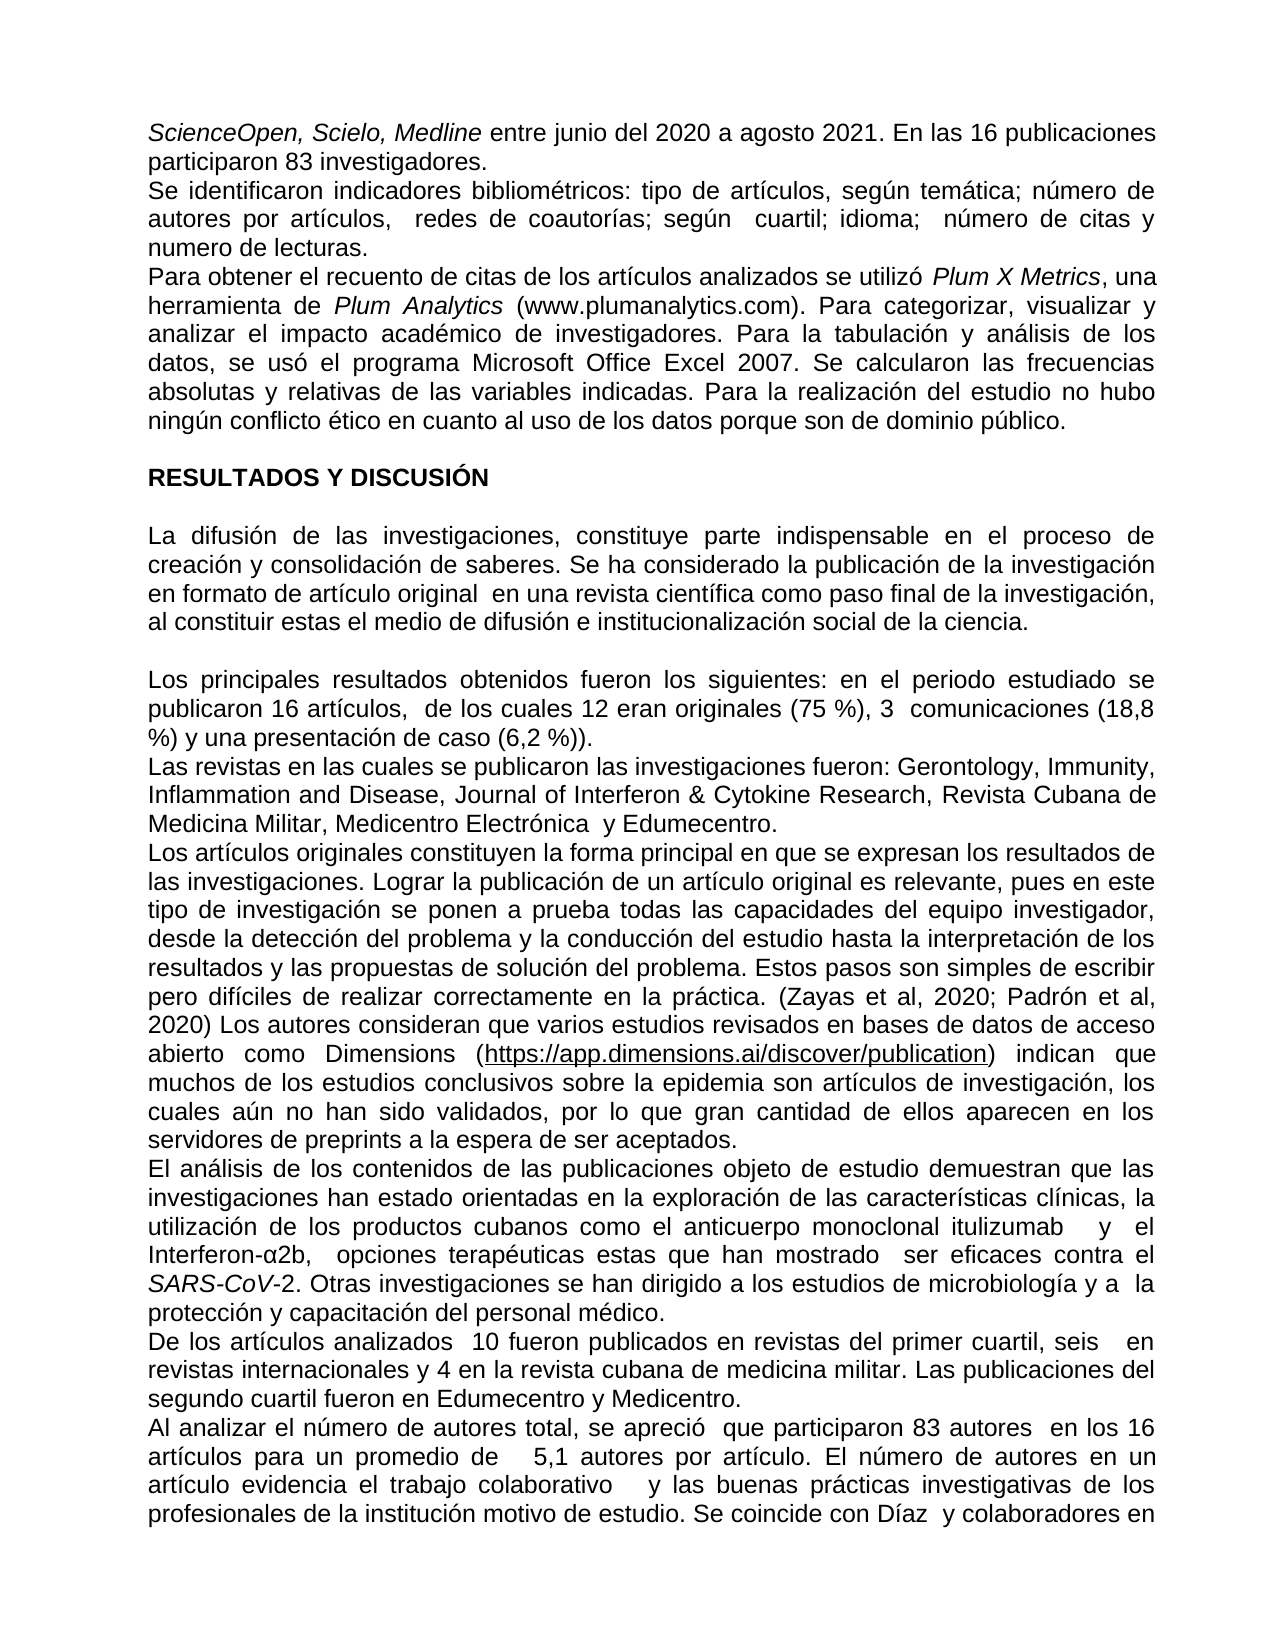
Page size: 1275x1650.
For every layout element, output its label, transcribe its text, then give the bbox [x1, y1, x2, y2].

text Los artículos originales constituyen la forma principal en que se expresan los resultados de las investigaciones. Lograr la publicación de un artículo original es relevante, pues en este tipo de investigación se ponen a prueba todas las capacidades del equipo investigador, desde la detección del problema y la conducción del estudio hasta la interpretación de los resultados y las propuestas de solución del problema. Estos pasos son simples de escribir pero difíciles de realizar correctamente en la práctica. (Zayas et al, 2020; Padrón et al, 2020) Los autores consideran que varios estudios revisados en bases de datos de acceso abierto como Dimensions (https://app.dimensions.ai/discover/publication) indican que muchos de los estudios conclusivos sobre la epidemia son artículos de investigación, los cuales aún no han sido validados, por lo que gran cantidad de ellos aparecen en los servidores de preprints a la espera de ser aceptados. [148, 838, 1157, 1154]
text Las revistas en las cuales se publicaron las investigaciones fueron: Gerontology, Immunity, Inflammation and Disease, Journal of Interferon & Cytokine Research, Revista Cubana de Medicina Militar, Medicentro Electrónica y Edumecentro. [148, 751, 1157, 838]
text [148, 1413, 1157, 1528]
text El análisis de los contenidos de las publicaciones objeto de estudio demuestran que las investigaciones han estado orientadas en la exploración de las características clínicas, la utilización de los productos cubanos como el anticuerpo monoclonal itulizumab y el Interferon-α2b, opciones terapéuticas estas que han mostrado ser eficaces contra el SARS-CoV-2. Otras investigaciones se han dirigido a los estudios de microbiología y a la protección y capacitación del personal médico. [148, 1154, 1157, 1326]
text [148, 118, 1157, 176]
text Los principales resultados obtenidos fueron los siguientes: en el periodo estudiado se publicaron 16 artículos, de los cuales 12 eran originales (75 %), 3 comunicaciones (18,8 %) y una presentación de caso (6,2 %)). [148, 665, 1157, 751]
text Se identificaron indicadores bibliométricos: tipo de artículos, según temática; número de autores por artículos, redes de coautorías; según cuartil; idioma; número de citas y numero de lecturas. [148, 176, 1157, 262]
text La difusión de las investigaciones, constituye parte indispensable en el proceso de creación y consolidación de saberes. Se ha considerado la publicación de la investigación en formato de artículo original en una revista científica como paso final de la investigación, al constituir estas el medio de difusión e institucionalización social de la ciencia. [148, 521, 1157, 636]
text Para obtener el recuento de citas de los artículos analizados se utilizó Plum X Metrics, una herramienta de Plum Analytics (www.plumanalytics.com). Para categorizar, visualizar y analizar el impacto académico de investigadores. Para la tabulación y análisis de los datos, se usó el programa Microsoft Office Excel 2007. Se calcularon las frecuencias absolutas y relativas de las variables indicadas. Para la realización del estudio no hubo ningún conflicto ético en cuanto al uso de los datos porque son de dominio público. [148, 262, 1157, 434]
text De los artículos analizados 10 fueron publicados en revistas del primer cuartil, seis en revistas internacionales y 4 en la revista cubana de medicina militar. Las publicaciones del segundo cuartil fueron en Edumecentro y Medicentro. [148, 1326, 1157, 1413]
text RESULTADOS Y DISCUSIÓN [148, 463, 1157, 492]
